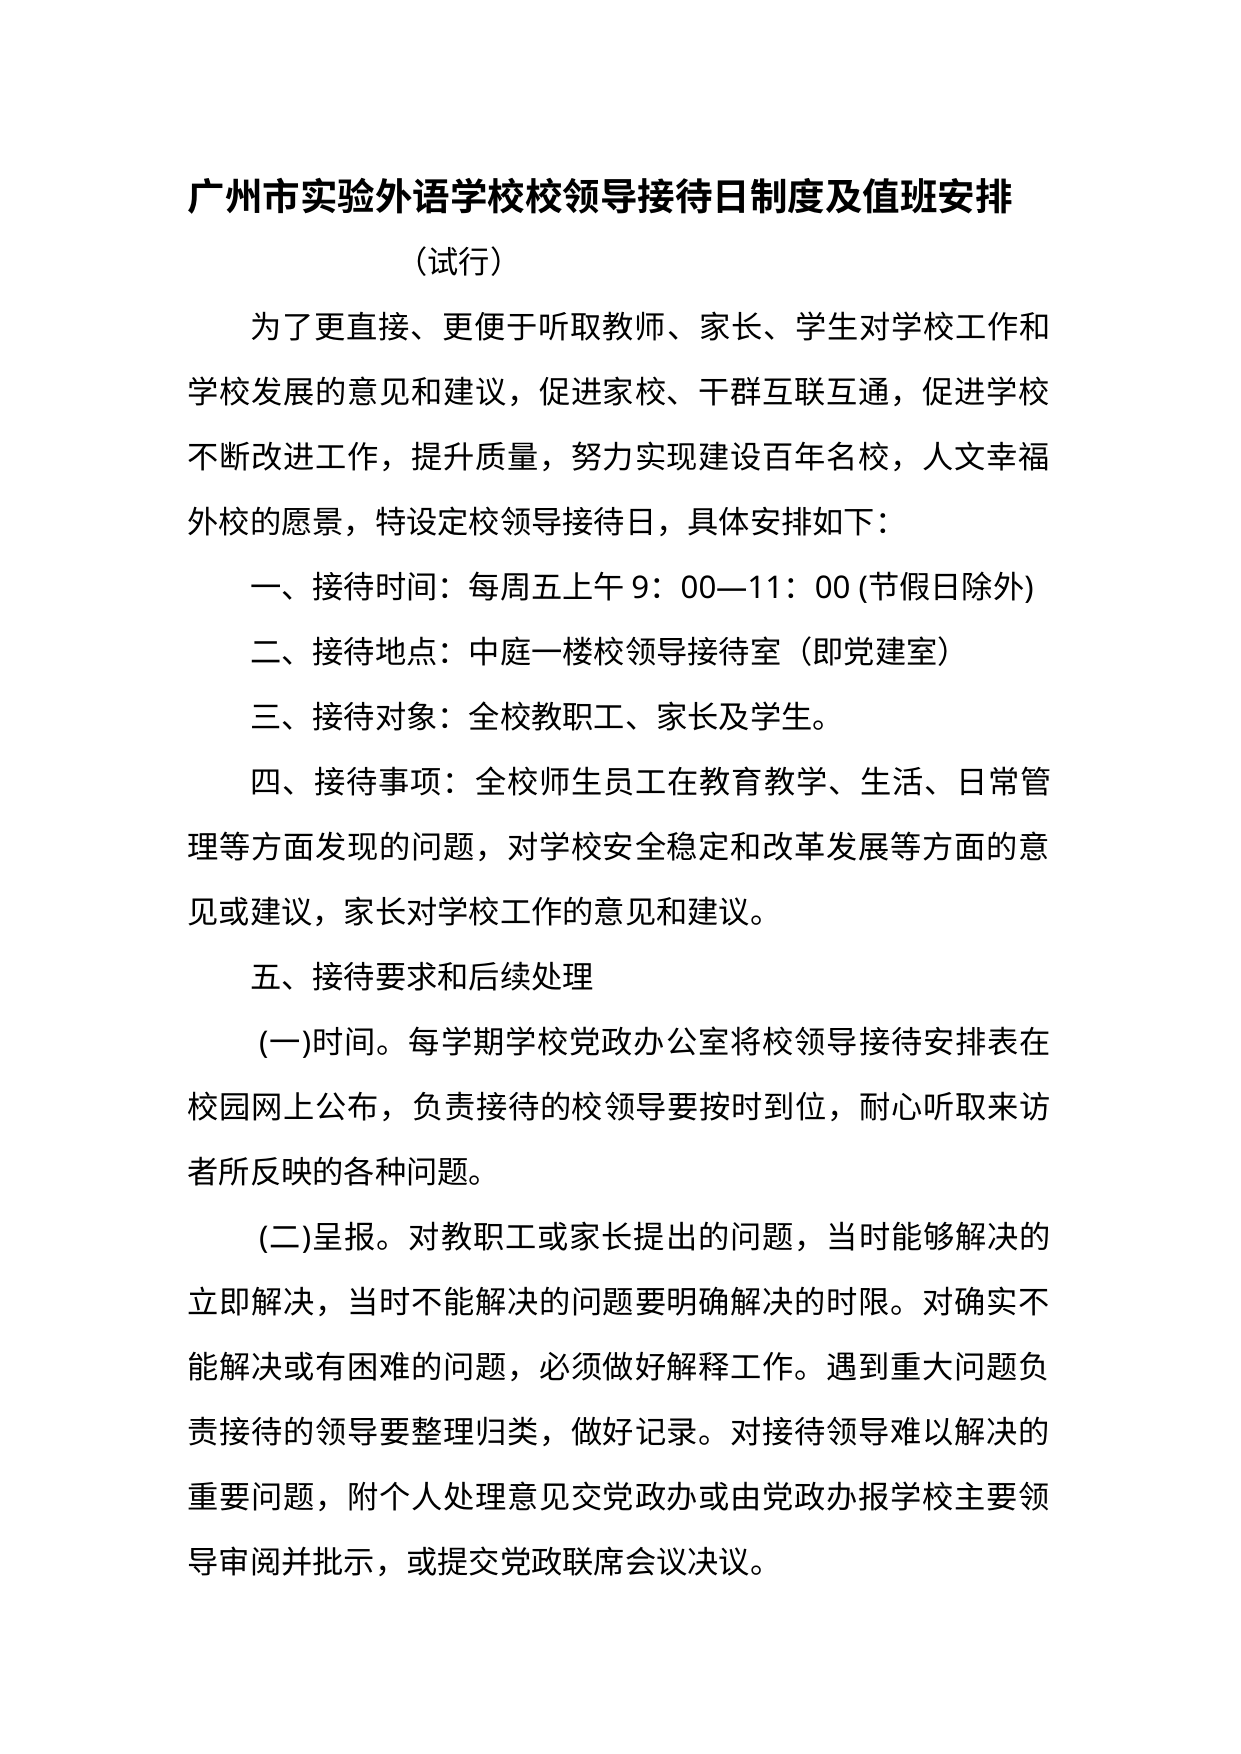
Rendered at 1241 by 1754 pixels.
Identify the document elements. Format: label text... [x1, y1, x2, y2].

text 广州市实验外语学校校领导接待日制度及值班安排 [187, 162, 1053, 227]
text 五、接待要求和后续处理 [187, 942, 1053, 1007]
text （试行） [187, 227, 1053, 292]
text 三、接待对象：全校教职工、家长及学生。 [187, 682, 1053, 747]
text 二、接待地点：中庭一楼校领导接待室（即党建室） [187, 617, 1053, 682]
text (一)时间。每学期学校党政办公室将校领导接待安排表在校园网上公布，负责接待的校领导要按时到位，耐心听取来访者所反映的各种问题。 [187, 1007, 1053, 1202]
text (二)呈报。对教职工或家长提出的问题，当时能够解决的立即解决，当时不能解决的问题要明确解决的时限。对确实不能解决或有困难的问题，必须做好解释工作。遇到重大问题负责接待的领导要整理归类，做好记录。对接待领导难以解决的重要问题，附个人处理意见交党政办或由党政办报学校主要领导审阅并批示，或提交党政联席会议决议。 [187, 1202, 1053, 1592]
text 为了更直接、更便于听取教师、家长、学生对学校工作和学校发展的意见和建议，促进家校、干群互联互通，促进学校不断改进工作，提升质量，努力实现建设百年名校，人文幸福外校的愿景，特设定校领导接待日，具体安排如下： [187, 292, 1053, 552]
text 四、接待事项：全校师生员工在教育教学、生活、日常管理等方面发现的问题，对学校安全稳定和改革发展等方面的意见或建议，家长对学校工作的意见和建议。 [187, 747, 1053, 942]
text 一、接待时间：每周五上午9：00—11：00 (节假日除外) [187, 552, 1053, 617]
